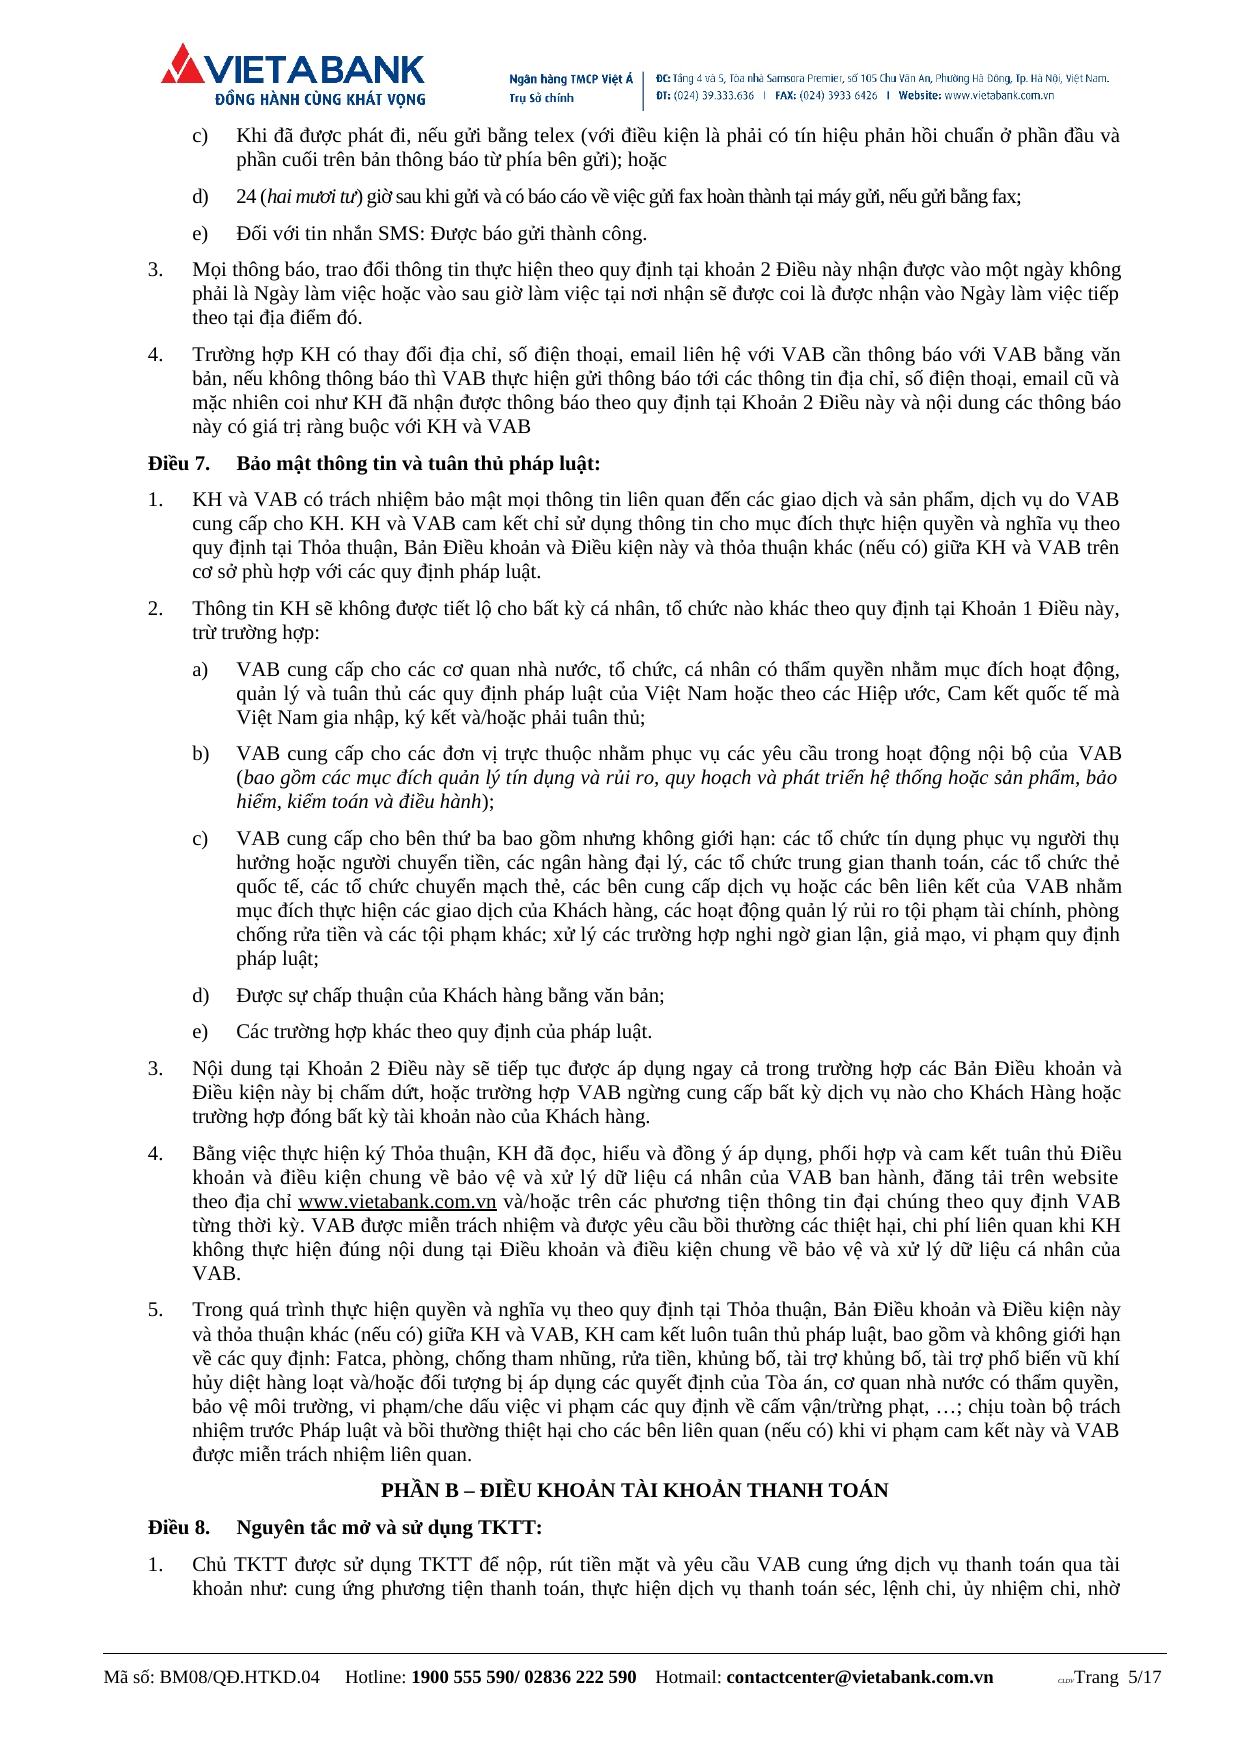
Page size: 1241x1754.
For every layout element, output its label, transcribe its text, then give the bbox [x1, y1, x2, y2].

list Trong quá trình thực hiện quyền và nghĩa vụ theo quy định tại Thỏa thuận, Bản Điều khoản và Điều kiện này và thỏa thuận khác (nếu có) giữa KH và VAB, KH cam kết luôn tuân thủ pháp luật, bao gồm và không giới hạn về các quy định: Fatca, phòng, chống tham nhũng, rửa tiền, khủng bố, tài trợ khủng bố, tài trợ phổ biến vũ khí hủy diệt hàng loạt và/hoặc đối tượng bị áp dụng các quyết định của Tòa án, cơ quan nhà nước có thẩm quyền, bảo vệ môi trường, vi phạm/che dấu việc vi phạm các quy định về cấm vận/trừng phạt, …; chịu toàn bộ trách nhiệm trước Pháp luật và bồi thường thiệt hại cho các bên liên quan (nếu có) khi vi phạm cam kết này và VAB được miễn trách nhiệm liên quan. [148, 1297, 1122, 1466]
list Bằng việc thực hiện ký Thỏa thuận, KH đã đọc, hiểu và đồng ý áp dụng, phối hợp và cam kết tuân thủ Điều khoản và điều kiện chung về bảo vệ và xử lý dữ liệu cá nhân của VAB ban hành, đăng tải trên website theo địa chỉ www.vietabank.com.vn và/hoặc trên các phương tiện thông tin đại chúng theo quy định VAB từng thời kỳ. VAB được miễn trách nhiệm và được yêu cầu bồi thường các thiệt hại, chi phí liên quan khi KH không thực hiện đúng nội dung tại Điều khoản và điều kiện chung về bảo vệ và xử lý dữ liệu cá nhân của VAB. [148, 1141, 1122, 1285]
list Trường hợp KH có thay đổi địa chỉ, số điện thoại, email liên hệ với VAB cần thông báo với VAB bằng văn bản, nếu không thông báo thì VAB thực hiện gửi thông báo tới các thông tin địa chỉ, số điện thoại, email cũ và mặc nhiên coi như KH đã nhận được thông báo theo quy định tại Khoản 2 Điều này và nội dung các thông báo này có giá trị ràng buộc với KH và VAB [148, 342, 1122, 438]
list Khi đã được phát đi, nếu gửi bằng telex (với điều kiện là phải có tín hiệu phản hồi chuẩn ở phần đầu và phần cuối trên bản thông báo từ phía bên gửi); hoặc [192, 124, 1122, 171]
list Nội dung tại Khoản 2 Điều này sẽ tiếp tục được áp dụng ngay cả trong trường hợp các Bản Điều khoản và Điều kiện này bị chấm dứt, hoặc trường hợp VAB ngừng cung cấp bất kỳ dịch vụ nào cho Khách Hàng hoặc trường hợp đóng bất kỳ tài khoản nào của Khách hàng. [148, 1056, 1122, 1128]
list Bảo mật thông tin và tuân thủ pháp luật: [148, 451, 1122, 474]
list Được sự chấp thuận của Khách hàng bằng văn bản; [192, 983, 1122, 1007]
list Nguyên tắc mở và sử dụng TKTT: [148, 1515, 1122, 1539]
list Đối với tin nhắn SMS: Được báo gửi thành công. [192, 221, 1122, 244]
list VAB cung cấp cho các cơ quan nhà nước, tổ chức, cá nhân có thẩm quyền nhằm mục đích hoạt động, quản lý và tuân thủ các quy định pháp luật của Việt Nam hoặc theo các Hiệp ước, Cam kết quốc tế mà Việt Nam gia nhập, ký kết và/hoặc phải tuân thủ; [192, 656, 1122, 729]
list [148, 1551, 1122, 1599]
list Mọi thông báo, trao đổi thông tin thực hiện theo quy định tại khoản 2 Điều này nhận được vào một ngày không phải là Ngày làm việc hoặc vào sau giờ làm việc tại nơi nhận sẽ được coi là được nhận vào Ngày làm việc tiếp theo tại địa điểm đó. [148, 257, 1122, 329]
list KH và VAB có trách nhiệm bảo mật mọi thông tin liên quan đến các giao dịch và sản phẩm, dịch vụ do VAB cung cấp cho KH. KH và VAB cam kết chỉ sử dụng thông tin cho mục đích thực hiện quyền và nghĩa vụ theo quy định tại Thỏa thuận, Bản Điều khoản và Điều kiện này và thỏa thuận khác (nếu có) giữa KH và VAB trên cơ sở phù hợp với các quy định pháp luật. [148, 487, 1122, 583]
list VAB cung cấp cho các đơn vị trực thuộc nhằm phục vụ các yêu cầu trong hoạt động nội bộ của VAB (bao gồm các mục đích quản lý tín dụng và rủi ro, quy hoạch và phát triển hệ thống hoặc sản phẩm, bảo hiểm, kiểm toán và điều hành); [192, 741, 1122, 813]
text PHẦN B – ĐIỀU KHOẢN TÀI KHOẢN THANH TOÁN [148, 1478, 1122, 1502]
list 24 (hai mươi tư) giờ sau khi gửi và có báo cáo về việc gửi fax hoàn thành tại máy gửi, nếu gửi bằng fax; [192, 184, 1122, 208]
list Các trường hợp khác theo quy định của pháp luật. [192, 1019, 1122, 1043]
picture [147, 29, 1122, 124]
list VAB cung cấp cho bên thứ ba bao gồm nhưng không giới hạn: các tổ chức tín dụng phục vụ người thụ hưởng hoặc người chuyển tiền, các ngân hàng đại lý, các tổ chức trung gian thanh toán, các tổ chức thẻ quốc tế, các tổ chức chuyển mạch thẻ, các bên cung cấp dịch vụ hoặc các bên liên kết của VAB nhằm mục đích thực hiện các giao dịch của Khách hàng, các hoạt động quản lý rủi ro tội phạm tài chính, phòng chống rửa tiền và các tội phạm khác; xử lý các trường hợp nghi ngờ gian lận, giả mạo, vi phạm quy định pháp luật; [192, 826, 1122, 970]
list Thông tin KH sẽ không được tiết lộ cho bất kỳ cá nhân, tổ chức nào khác theo quy định tại Khoản 1 Điều này, trừ trường hợp: [148, 596, 1122, 644]
